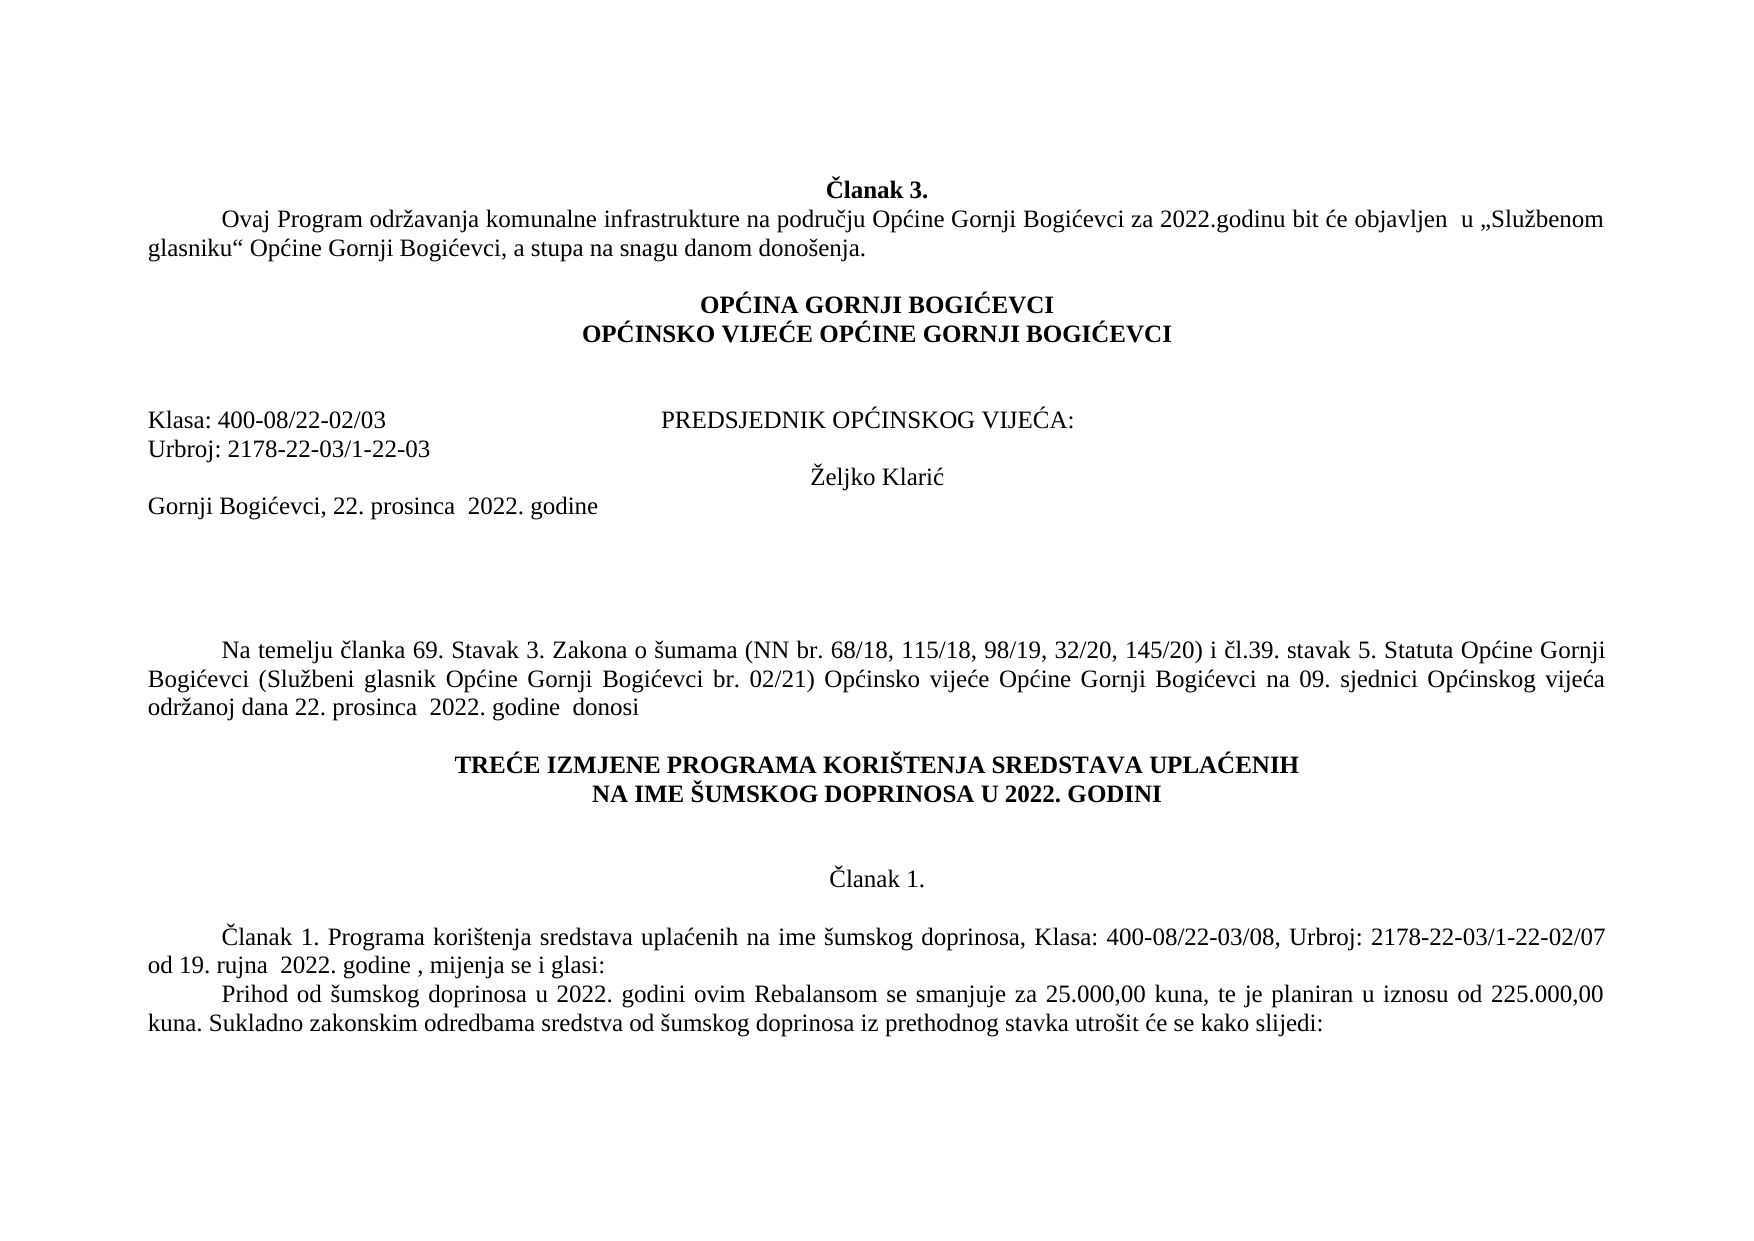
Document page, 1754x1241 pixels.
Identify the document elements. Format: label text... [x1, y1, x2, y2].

text Članak 1. [148, 864, 1606, 893]
text Članak 1. Programa korištenja sredstava uplaćenih na ime šumskog doprinosa, Klasa: 400-08/22-03/08, Urbroj: 2178-22-03/1-22-02/07 od 19. rujna 2022. godine , mijenja se i glasi: [148, 922, 1606, 979]
text Na temelju članka 69. Stavak 3. Zakona o šumama (NN br. 68/18, 115/18, 98/19, 32/20, 145/20) i čl.39. stavak 5. Statuta Općine Gornji Bogićevci (Službeni glasnik Općine Gornji Bogićevci br. 02/21) Općinsko vijeće Općine Gornji Bogićevci na 09. sjednici Općinskog vijeća održanoj dana 22. prosinca 2022. godine donosi [148, 635, 1606, 721]
text NA IME ŠUMSKOG DOPRINOSA U 2022. GODINI [148, 779, 1606, 807]
text Ovaj Program održavanja komunalne infrastrukture na području Općine Gornji Bogićevci za 2022.godinu bit će objavljen u „Službenom glasniku“ Općine Gornji Bogićevci, a stupa na snagu danom donošenja. [148, 204, 1606, 262]
text Klasa: 400-08/22-02/03 PREDSJEDNIK OPĆINSKOG VIJEĆA: [148, 405, 1606, 434]
text Gornji Bogićevci, 22. prosinca 2022. godine [148, 491, 1606, 520]
text OPĆINSKO VIJEĆE OPĆINE GORNJI BOGIĆEVCI [148, 319, 1606, 347]
text Prihod od šumskog doprinosa u 2022. godini ovim Rebalansom se smanjuje za 25.000,00 kuna, te je planiran u iznosu od 225.000,00 kuna. Sukladno zakonskim odredbama sredstva od šumskog doprinosa iz prethodnog stavka utrošit će se kako slijedi: [148, 979, 1606, 1037]
text Članak 3. [148, 176, 1606, 204]
text Željko Klarić [148, 462, 1606, 491]
text Urbroj: 2178-22-03/1-22-03 [148, 434, 1606, 462]
text TREĆE IZMJENE PROGRAMA KORIŠTENJA SREDSTAVA UPLAĆENIH [148, 750, 1606, 779]
text OPĆINA GORNJI BOGIĆEVCI [148, 290, 1606, 319]
